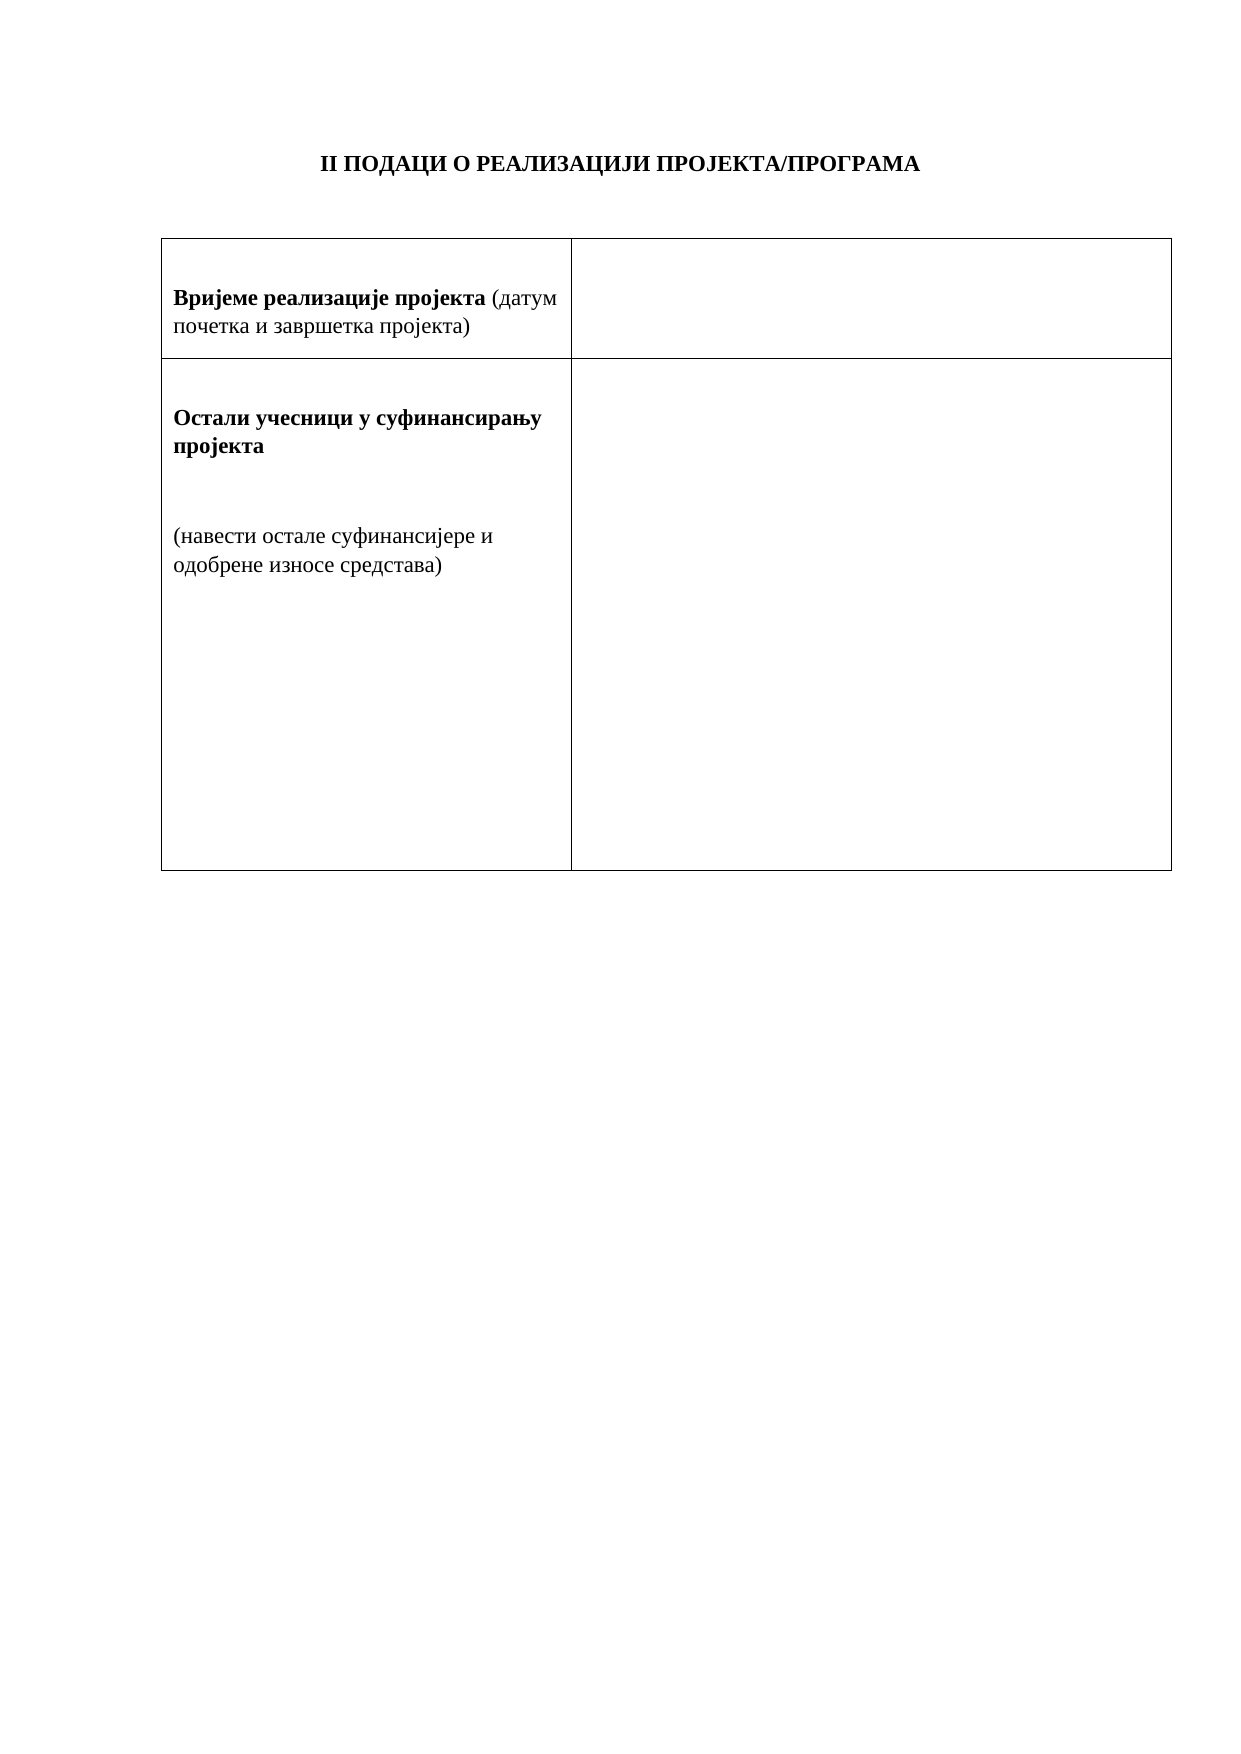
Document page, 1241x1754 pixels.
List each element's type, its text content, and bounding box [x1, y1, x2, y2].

table_header Вријеме реализације пројекта (датум почетка и завршетка пројекта) [162, 239, 571, 358]
text II ПОДАЦИ О РЕАЛИЗАЦИЈИ ПРОЈЕКТА/ПРОГРАМА [150, 150, 1090, 176]
table_header [572, 239, 1171, 358]
table_cell [572, 359, 1171, 870]
table_cell Остали учесници у суфинансирању пројекта (навести остале суфинансијере и одобрене износе средстава) [162, 359, 571, 870]
